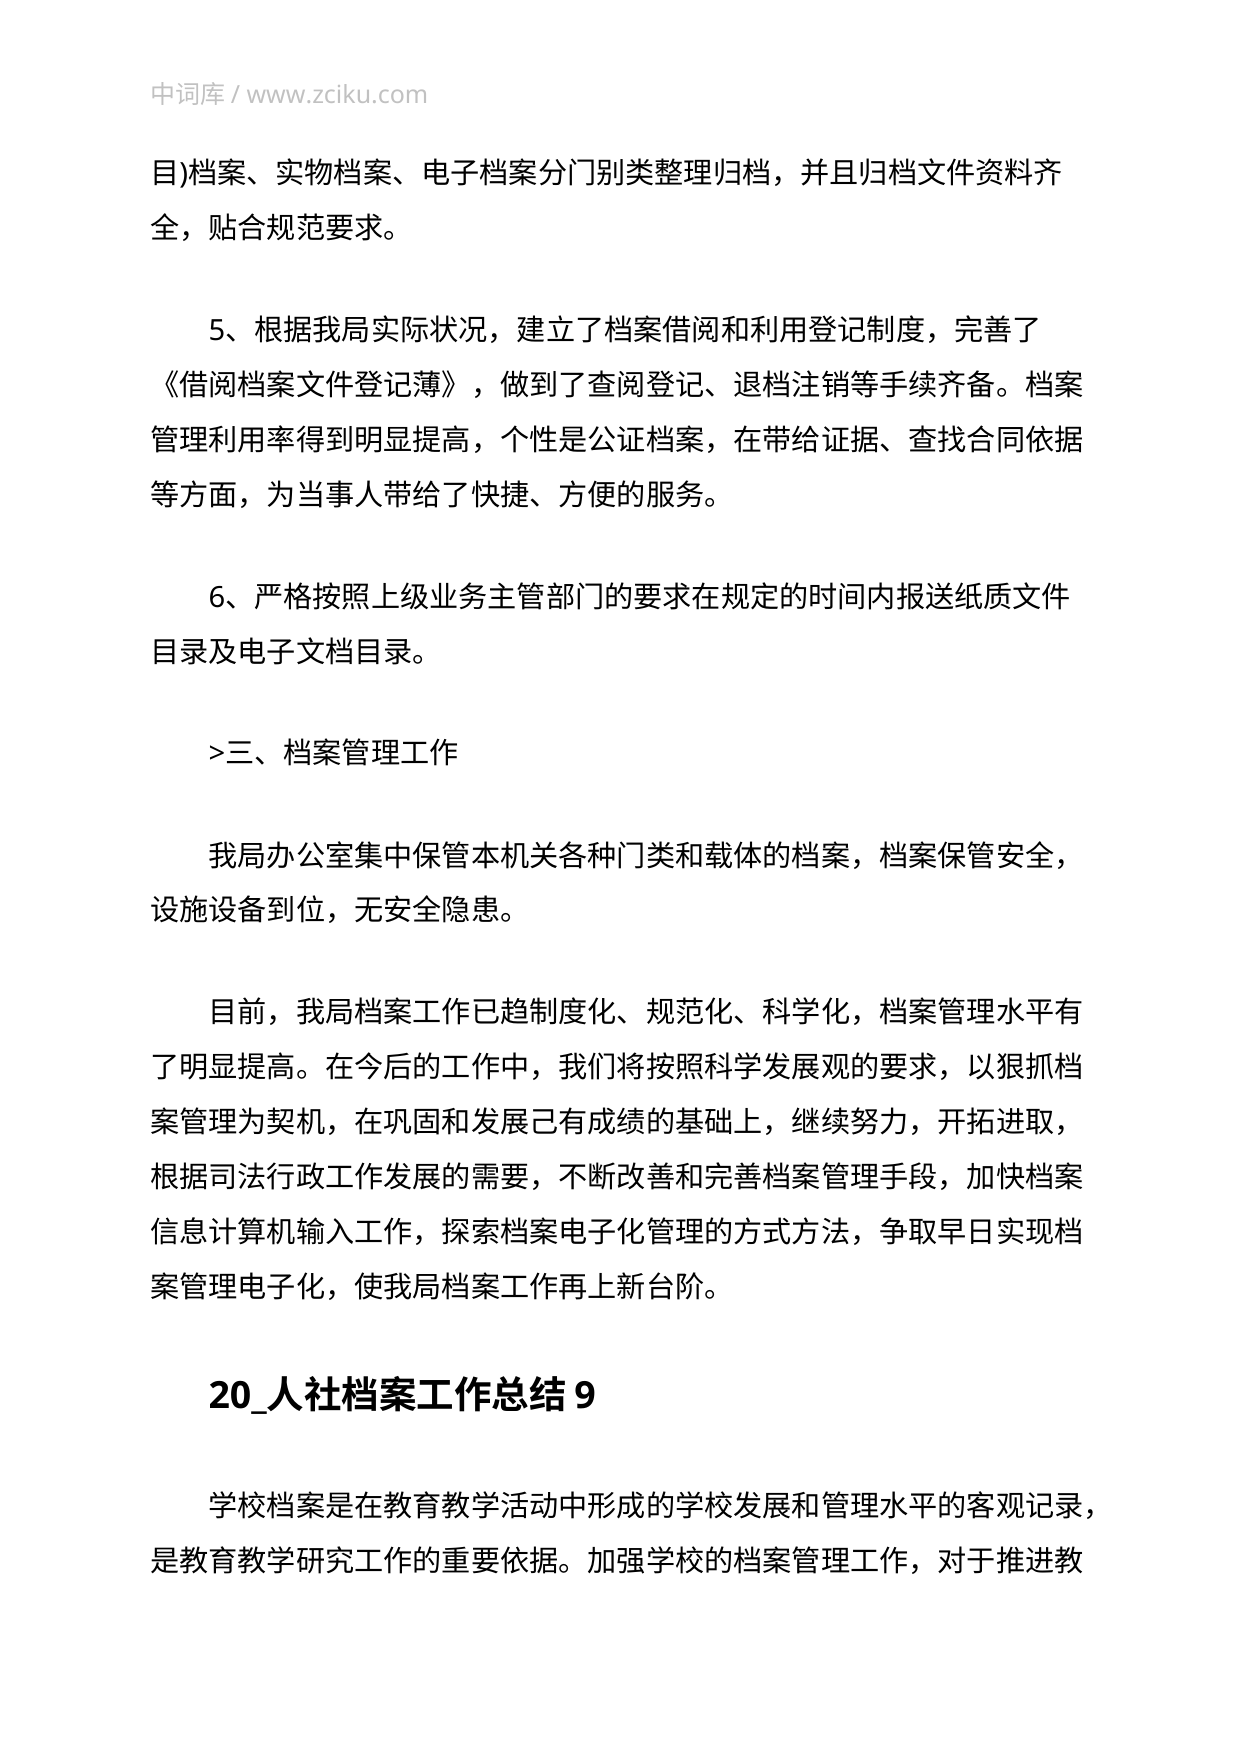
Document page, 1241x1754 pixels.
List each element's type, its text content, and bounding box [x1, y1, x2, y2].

text 20_人社档案工作总结9 [150, 1365, 1090, 1419]
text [150, 1483, 1090, 1580]
text 目前，我局档案工作已趋制度化、规范化、科学化，档案管理水平有了明显提高。在今后的工作中，我们将按照科学发展观的要求，以狠抓档案管理为契机，在巩固和发展己有成绩的基础上，继续努力，开拓进取，根据司法行政工作发展的需要，不断改善和完善档案管理手段，加快档案信息计算机输入工作，探索档案电子化管理的方式方法，争取早日实现档案管理电子化，使我局档案工作再上新台阶。 [150, 989, 1090, 1306]
text 5、根据我局实际状况，建立了档案借阅和利用登记制度，完善了《借阅档案文件登记薄》，做到了查阅登记、退档注销等手续齐备。档案管理利用率得到明显提高，个性是公证档案，在带给证据、查找合同依据等方面，为当事人带给了快捷、方便的服务。 [150, 307, 1090, 514]
text >三、档案管理工作 [150, 730, 1090, 772]
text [150, 150, 1090, 247]
text 我局办公室集中保管本机关各种门类和载体的档案，档案保管安全，设施设备到位，无安全隐患。 [150, 832, 1090, 929]
text 6、严格按照上级业务主管部门的要求在规定的时间内报送纸质文件目录及电子文档目录。 [150, 573, 1090, 671]
